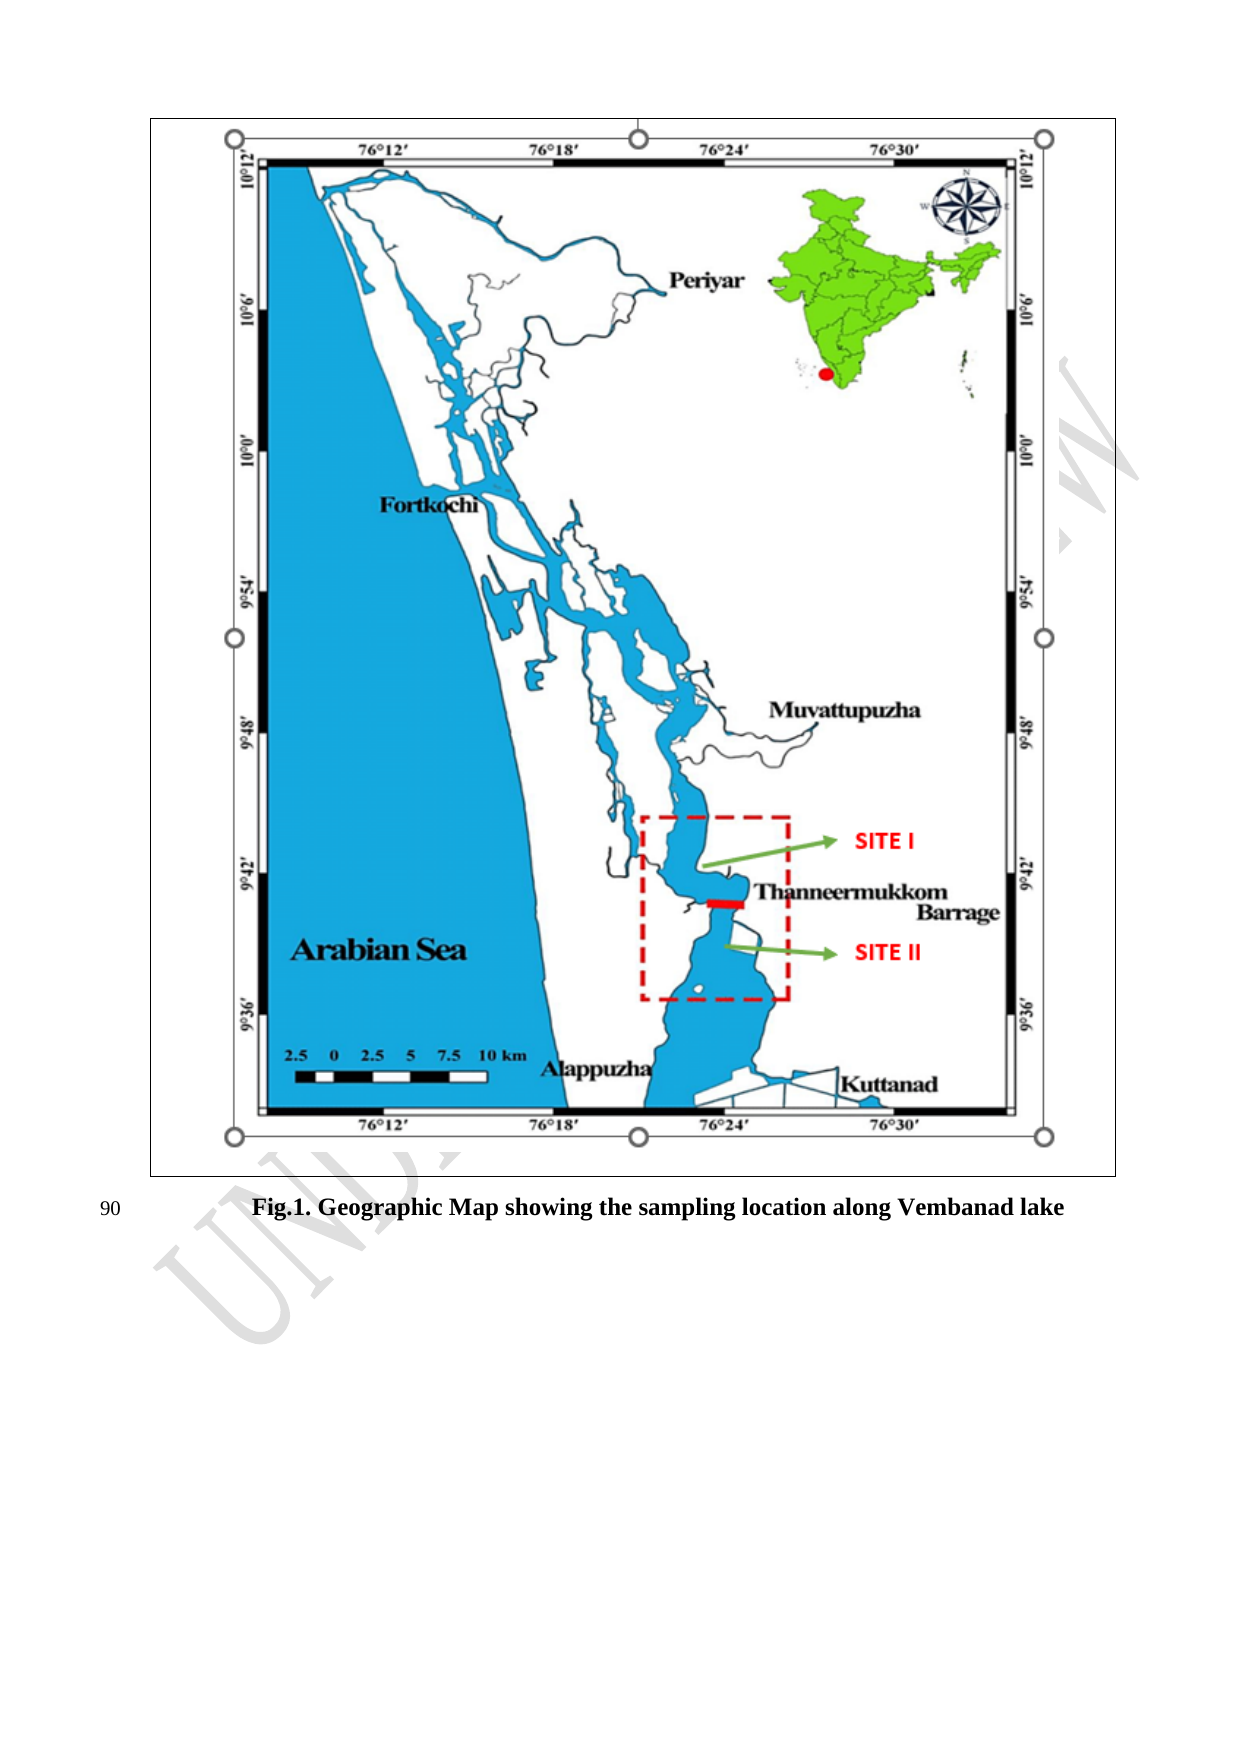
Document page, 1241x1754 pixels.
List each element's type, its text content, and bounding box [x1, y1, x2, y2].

text Fig.1. Geographic Map showing the sampling location along Vembanad lake [150, 1192, 1166, 1220]
picture [207, 119, 1059, 1152]
table_header [151, 119, 1115, 1176]
